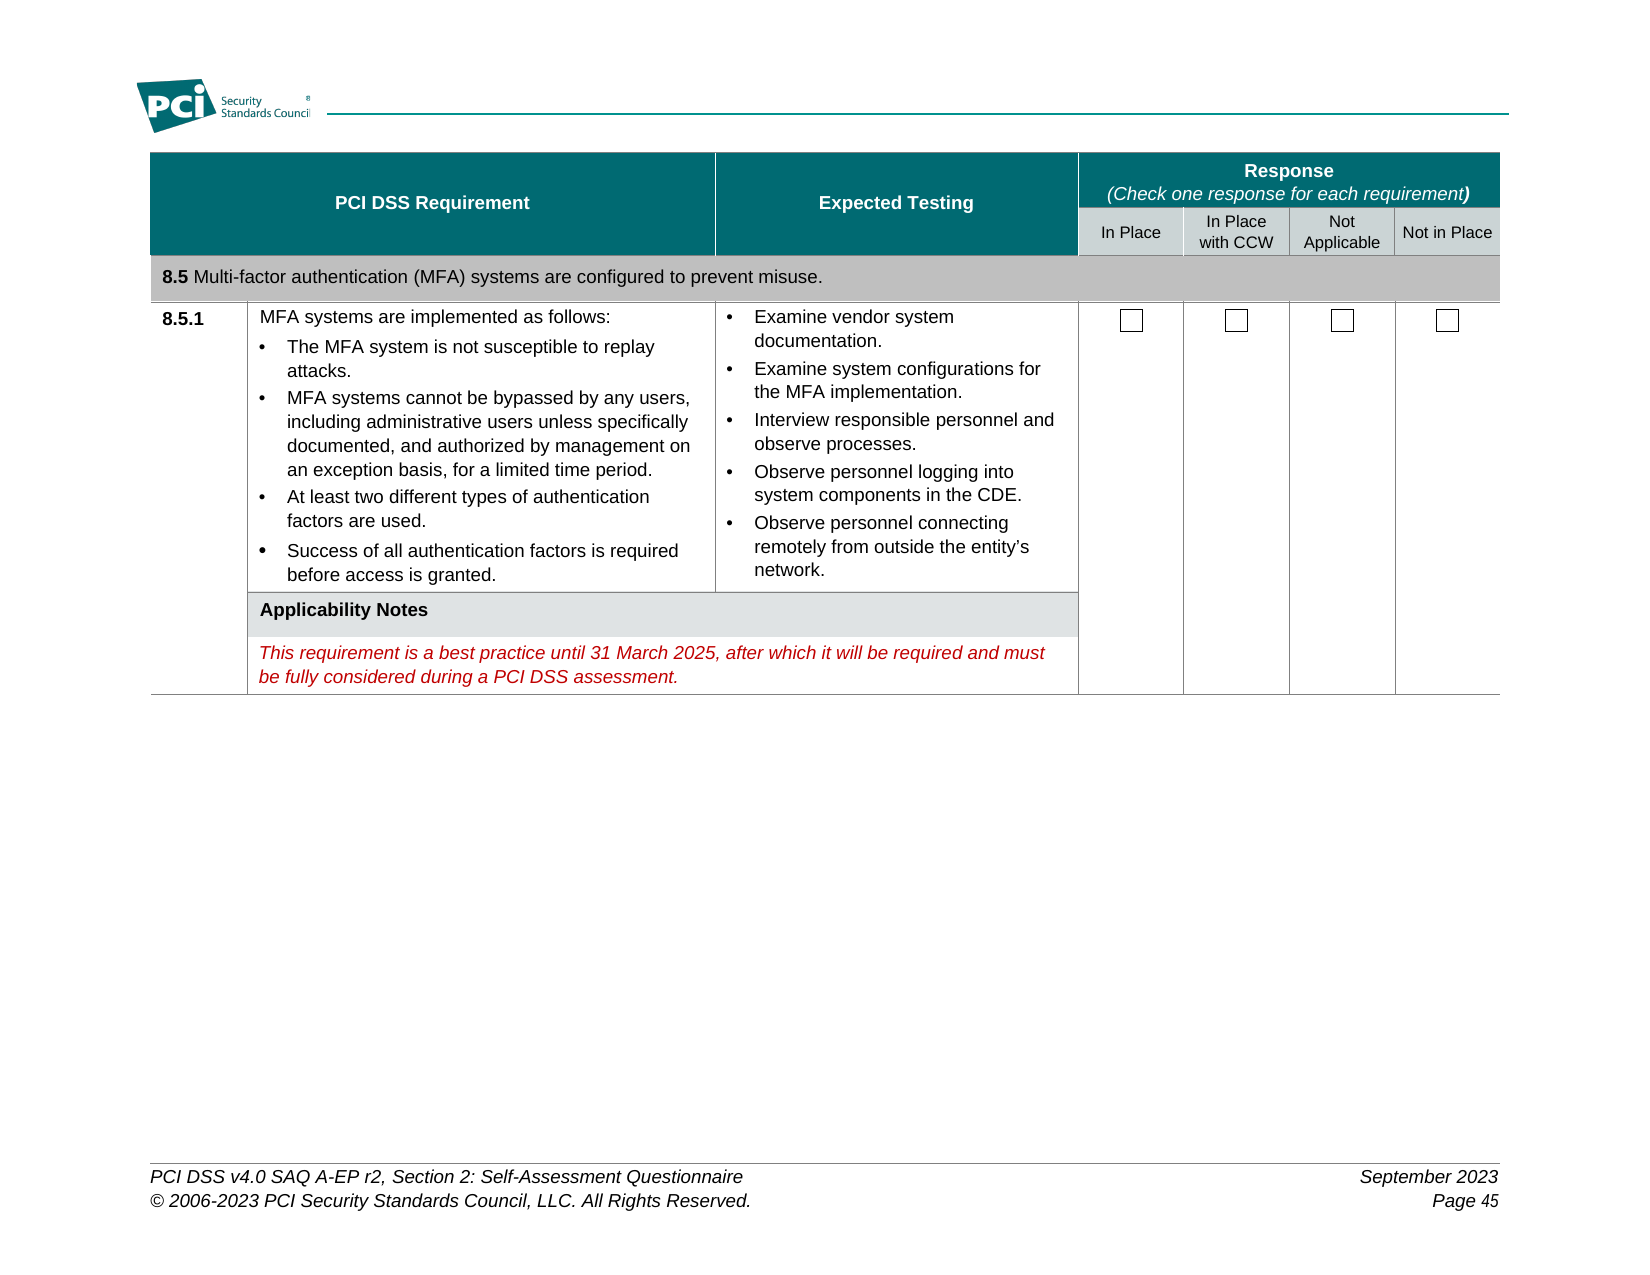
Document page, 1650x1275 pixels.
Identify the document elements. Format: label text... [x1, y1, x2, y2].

table_cell [1079, 303, 1183, 694]
table_cell 8.5.1 [150, 303, 247, 694]
table_header Response♦ (Check one response for each requirement) [1079, 153, 1500, 207]
table_header Expected Testing [716, 153, 1078, 255]
table_cell In Place [1079, 208, 1183, 255]
table_cell In Place with CCW [1184, 208, 1289, 255]
table_cell [1290, 303, 1395, 694]
table_cell [1184, 303, 1289, 694]
table_cell Not Applicable [1290, 208, 1394, 255]
table_cell This requirement is a best practice until 31 March 2025, after which it will be required and must be fully considered during a PCI DSS assessment. [248, 637, 1078, 694]
picture [136, 79, 311, 133]
table_header PCI DSS Requirement [150, 153, 715, 255]
table_cell MFA systems are implemented as follows: The MFA system is not susceptible to replay attacks. MFA systems cannot be bypassed by any users, including administrative users unless specifically documented, and authorized by management on an exception basis, for a limited time period. At least two different types of authentication factors are used. Success of all authentication factors is required before access is granted. [248, 303, 715, 591]
table_cell 8.5 Multi-factor authentication (MFA) systems are configured to prevent misuse. [151, 256, 1500, 301]
table_cell Examine vendor system documentation. Examine system configurations for the MFA implementation. Interview responsible personnel and observe processes. Observe personnel logging into system components in the CDE. Observe personnel connecting remotely from outside the entity’s network. [716, 303, 1078, 591]
table_cell Not in Place [1395, 208, 1500, 255]
table_cell [1396, 303, 1500, 694]
table_cell Applicability Notes [248, 593, 1078, 637]
